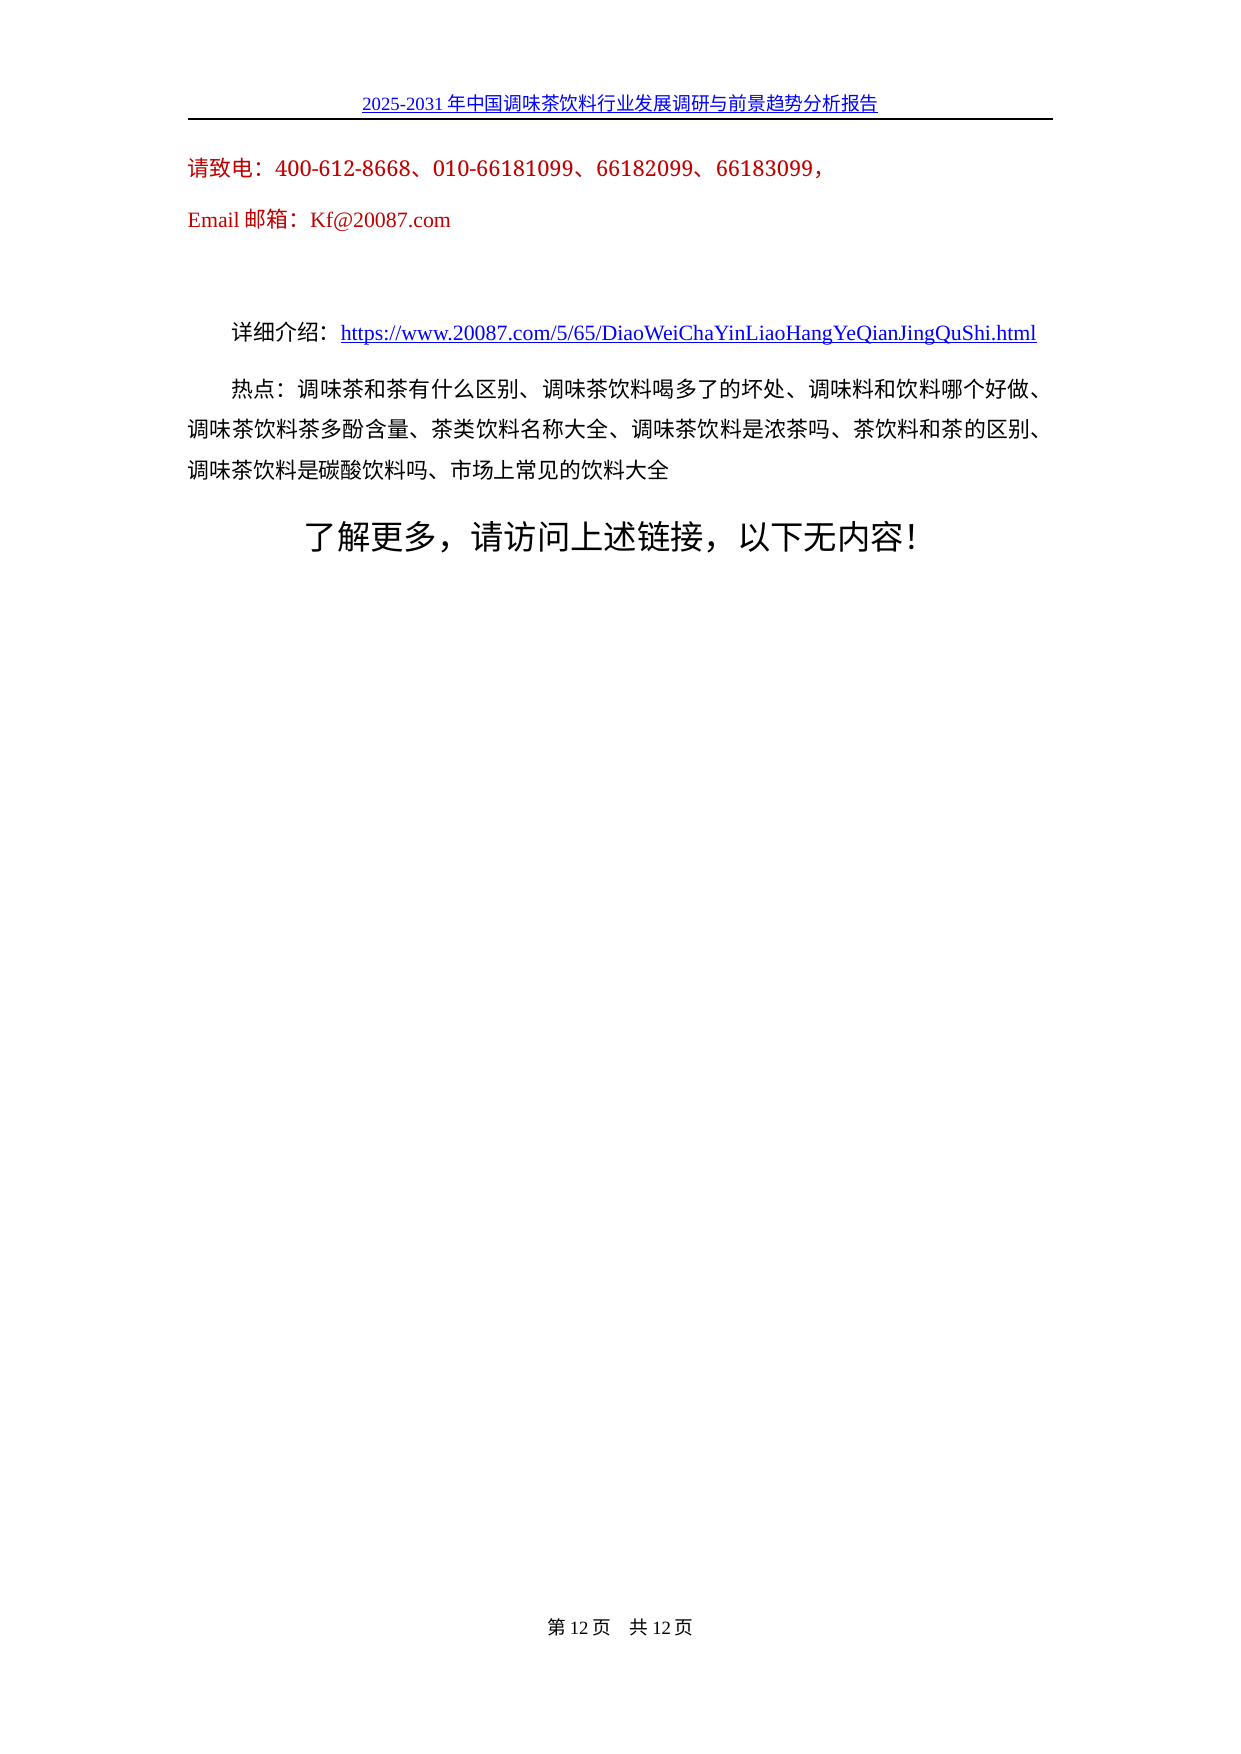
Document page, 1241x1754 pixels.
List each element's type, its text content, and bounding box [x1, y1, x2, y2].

text Email邮箱：Kf@20087.com [187, 202, 1053, 234]
text 请致电：400-612-8668、010-66181099、66182099、66183099， [187, 150, 1053, 183]
text 热点：调味茶和茶有什么区别、调味茶饮料喝多了的坏处、调味料和饮料哪个好做、调味茶饮料茶多酚含量、茶类饮料名称大全、调味茶饮料是浓茶吗、茶饮料和茶的区别、调味茶饮料是碳酸饮料吗、市场上常见的饮料大全 [187, 371, 1053, 485]
text 详细介绍：https://www.20087.com/5/65/DiaoWeiChaYinLiaoHangYeQianJingQuShi.html [187, 315, 1053, 347]
title 了解更多，请访问上述链接，以下无内容！ [187, 503, 1053, 568]
